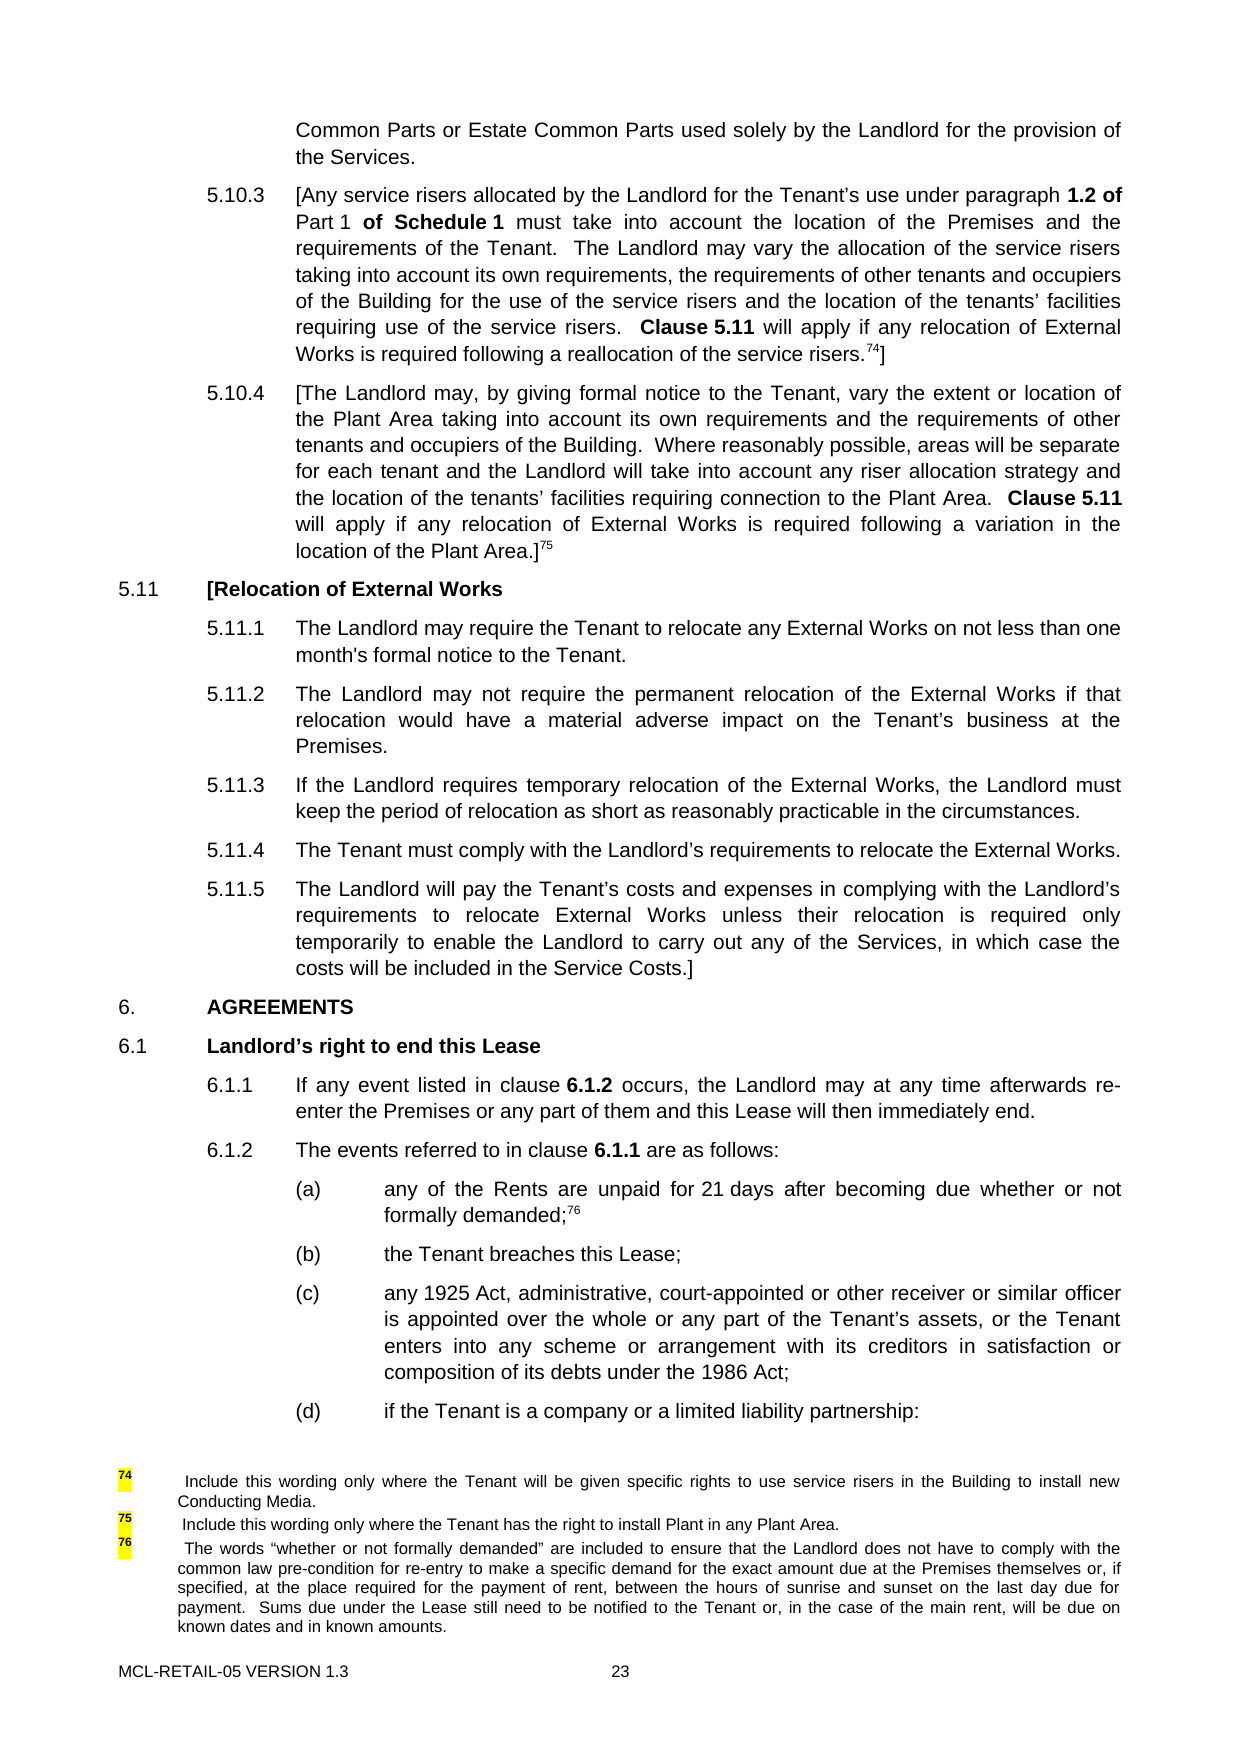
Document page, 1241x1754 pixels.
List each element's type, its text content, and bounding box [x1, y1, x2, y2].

subtitle The Tenant must comply with the Landlord’s requirements to relocate the External Works. [207, 838, 1122, 862]
subtitle The events referred to in clause 6.1.1 are as follows: [207, 1138, 1122, 1162]
subtitle AGREEMENTS [118, 995, 1122, 1019]
subtitle The Landlord will pay the Tenant’s costs and expenses in complying with the Landlord’s requirements to relocate External Works unless their relocation is required only temporarily to enable the Landlord to carry out any of the Services, in which case the costs will be included in the Service Costs.] [207, 877, 1122, 980]
subtitle The Landlord may require the Tenant to relocate any External Works on not less than one month's formal notice to the Tenant. [207, 616, 1122, 666]
subtitle any of the Rents are unpaid for 21 days after becoming due whether or not formally demanded; [295, 1177, 1122, 1227]
subtitle [Relocation of External Works [118, 577, 1122, 601]
subtitle The Landlord may not require the permanent relocation of the External Works if that relocation would have a material adverse impact on the Tenant’s business at the Premises. [207, 681, 1122, 758]
subtitle the Tenant breaches this Lease; [295, 1242, 1122, 1266]
subtitle [Any service risers allocated by the Landlord for the Tenant’s use under paragraph 1.2 of Part 1 of Schedule 1 must take into account the location of the Premises and the requirements of the Tenant. The Landlord may vary the allocation of the service risers taking into account its own requirements, the requirements of other tenants and occupiers of the Building for the use of the service risers and the location of the tenants’ facilities requiring use of the service risers. Clause 5.11 will apply if any relocation of External Works is required following a reallocation of the service risers.] [207, 183, 1122, 365]
subtitle If any event listed in clause 6.1.2 occurs, the Landlord may at any time afterwards re-enter the Premises or any part of them and this Lease will then immediately end. [207, 1073, 1122, 1123]
subtitle any 1925 Act, administrative, court-appointed or other receiver or similar officer is appointed over the whole or any part of the Tenant’s assets, or the Tenant enters into any scheme or arrangement with its creditors in satisfaction or composition of its debts under the 1986 Act; [295, 1281, 1122, 1384]
subtitle Landlord’s right to end this Lease [118, 1034, 1122, 1058]
subtitle If the Landlord requires temporary relocation of the External Works, the Landlord must keep the period of relocation as short as reasonably practicable in the circumstances. [207, 773, 1122, 823]
subtitle if the Tenant is a company or a limited liability partnership: [295, 1399, 1122, 1423]
subtitle [The Landlord may, by giving formal notice to the Tenant, vary the extent or location of the Plant Area taking into account its own requirements and the requirements of other tenants and occupiers of the Building. Where reasonably possible, areas will be separate for each tenant and the Landlord will take into account any riser allocation strategy and the location of the tenants’ facilities requiring connection to the Plant Area. Clause 5.11 will apply if any relocation of External Works is required following a variation in the location of the Plant Area.] [207, 380, 1122, 562]
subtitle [207, 118, 1122, 168]
